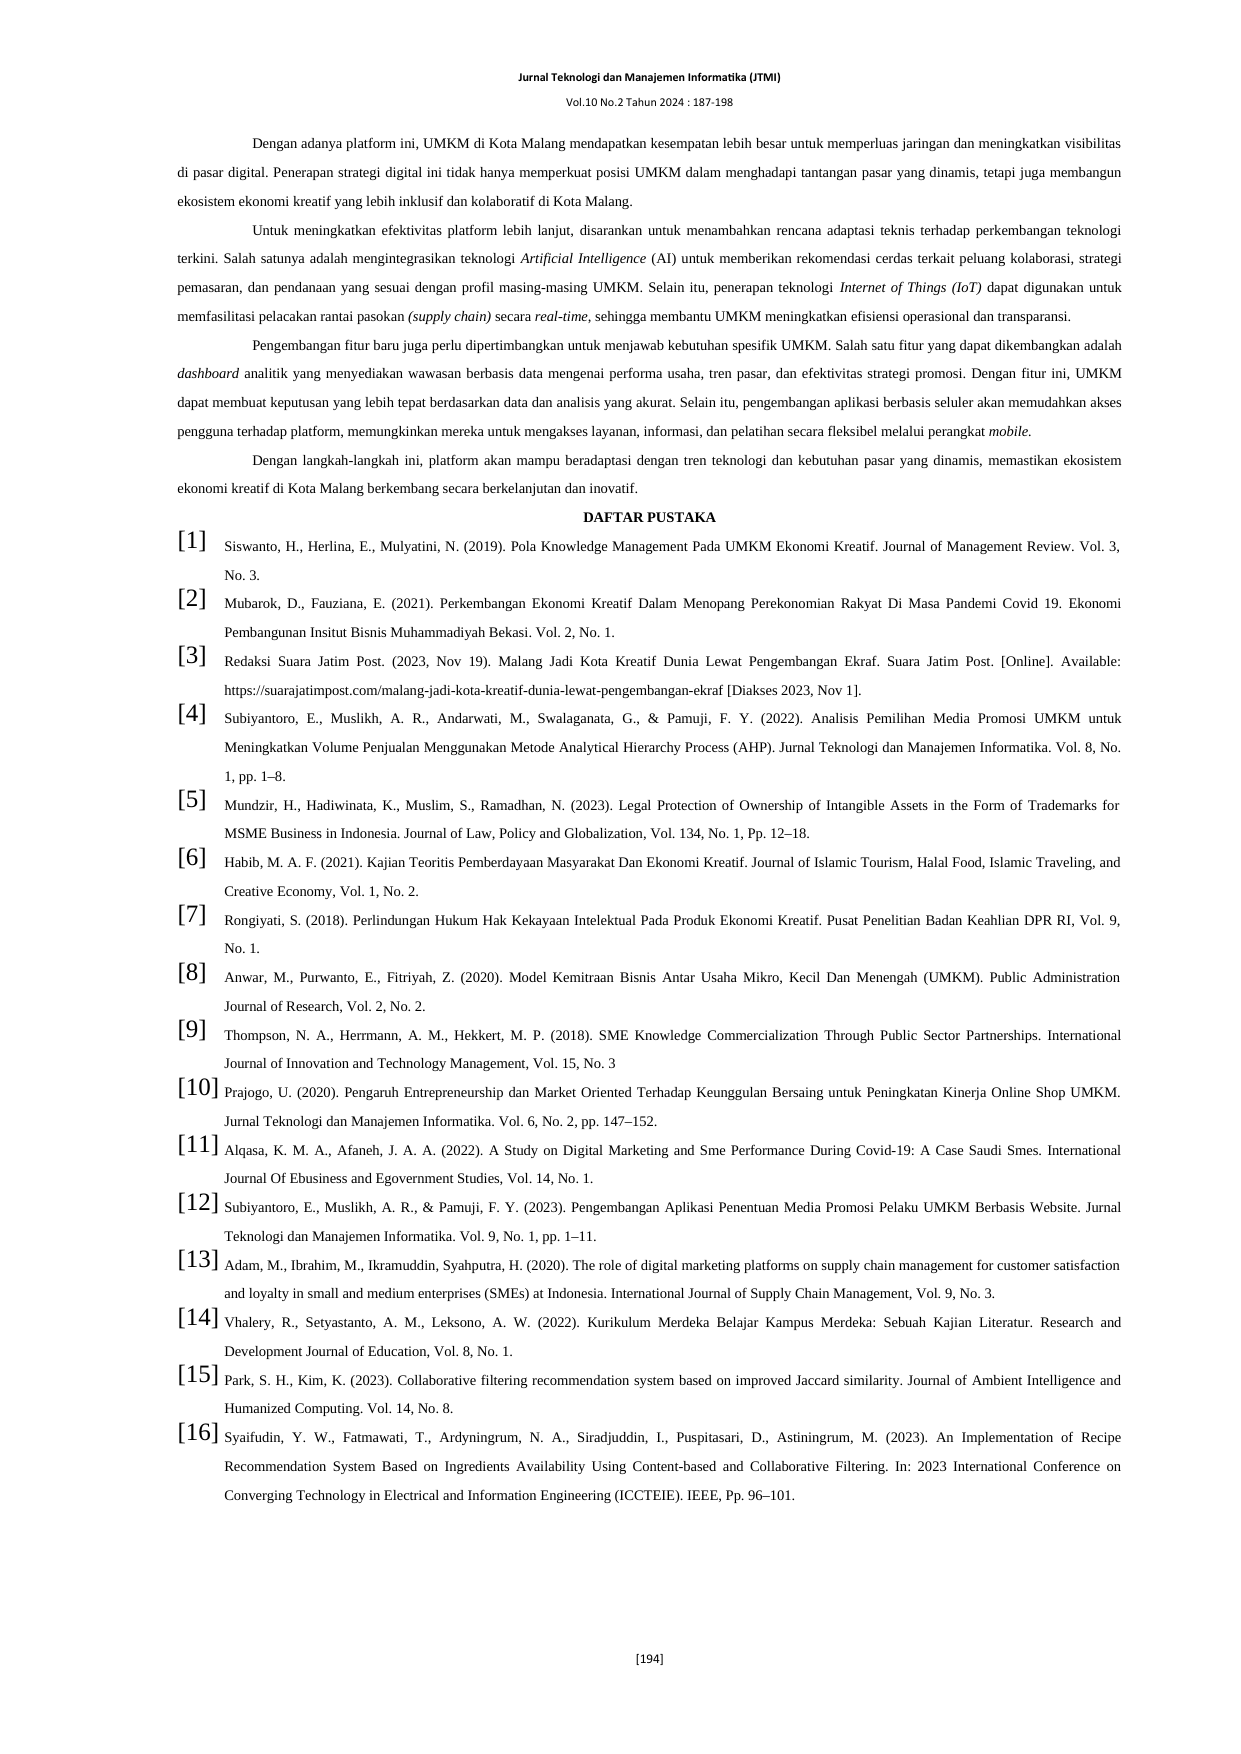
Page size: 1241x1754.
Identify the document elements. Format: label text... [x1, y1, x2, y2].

list Mundzir, H., Hadiwinata, K., Muslim, S., Ramadhan, N. (2023). Legal Protection of Ownership of Intangible Assets in the Form of Trademarks for MSME Business in Indonesia. Journal of Law, Policy and Globalization, Vol. 134, No. 1, Pp. 12–18. [177, 784, 1122, 842]
list Subiyantoro, E., Muslikh, A. R., & Pamuji, F. Y. (2023). Pengembangan Aplikasi Penentuan Media Promosi Pelaku UMKM Berbasis Website. Jurnal Teknologi dan Manajemen Informatika. Vol. 9, No. 1, pp. 1–11. [177, 1187, 1122, 1244]
text Dengan langkah-langkah ini, platform akan mampu beradaptasi dengan tren teknologi dan kebutuhan pasar yang dinamis, memastikan ekosistem ekonomi kreatif di Kota Malang berkembang secara berkelanjutan dan inovatif. [177, 439, 1122, 497]
text Untuk meningkatkan efektivitas platform lebih lanjut, disarankan untuk menambahkan rencana adaptasi teknis terhadap perkembangan teknologi terkini. Salah satunya adalah mengintegrasikan teknologi Artificial Intelligence (AI) untuk memberikan rekomendasi cerdas terkait peluang kolaborasi, strategi pemasaran, dan pendanaan yang sesuai dengan profil masing-masing UMKM. Selain itu, penerapan teknologi Internet of Things (IoT) dapat digunakan untuk memfasilitasi pelacakan rantai pasokan (supply chain) secara real-time, sehingga membantu UMKM meningkatkan efisiensi operasional dan transparansi. [177, 209, 1122, 324]
text DAFTAR PUSTAKA [177, 497, 1122, 526]
list Mubarok, D., Fauziana, E. (2021). Perkembangan Ekonomi Kreatif Dalam Menopang Perekonomian Rakyat Di Masa Pandemi Covid 19. Ekonomi Pembangunan Insitut Bisnis Muhammadiyah Bekasi. Vol. 2, No. 1. [177, 583, 1122, 641]
text Dengan adanya platform ini, UMKM di Kota Malang mendapatkan kesempatan lebih besar untuk memperluas jaringan dan meningkatkan visibilitas di pasar digital. Penerapan strategi digital ini tidak hanya memperkuat posisi UMKM dalam menghadapi tantangan pasar yang dinamis, tetapi juga membangun ekosistem ekonomi kreatif yang lebih inklusif dan kolaboratif di Kota Malang. [177, 123, 1122, 209]
text Pengembangan fitur baru juga perlu dipertimbangkan untuk menjawab kebutuhan spesifik UMKM. Salah satu fitur yang dapat dikembangkan adalah dashboard analitik yang menyediakan wawasan berbasis data mengenai performa usaha, tren pasar, dan efektivitas strategi promosi. Dengan fitur ini, UMKM dapat membuat keputusan yang lebih tepat berdasarkan data dan analisis yang akurat. Selain itu, pengembangan aplikasi berbasis seluler akan memudahkan akses pengguna terhadap platform, memungkinkan mereka untuk mengakses layanan, informasi, dan pelatihan secara fleksibel melalui perangkat mobile. [177, 324, 1122, 439]
list Habib, M. A. F. (2021). Kajian Teoritis Pemberdayaan Masyarakat Dan Ekonomi Kreatif. Journal of Islamic Tourism, Halal Food, Islamic Traveling, and Creative Economy, Vol. 1, No. 2. [177, 842, 1122, 899]
list Adam, M., Ibrahim, M., Ikramuddin, Syahputra, H. (2020). The role of digital marketing platforms on supply chain management for customer satisfaction and loyalty in small and medium enterprises (SMEs) at Indonesia. International Journal of Supply Chain Management, Vol. 9, No. 3. [177, 1244, 1122, 1302]
list Siswanto, H., Herlina, E., Mulyatini, N. (2019). Pola Knowledge Management Pada UMKM Ekonomi Kreatif. Journal of Management Review. Vol. 3, No. 3. [177, 526, 1122, 583]
list Park, S. H., Kim, K. (2023). Collaborative filtering recommendation system based on improved Jaccard similarity. Journal of Ambient Intelligence and Humanized Computing. Vol. 14, No. 8. [177, 1359, 1122, 1417]
list Subiyantoro, E., Muslikh, A. R., Andarwati, M., Swalaganata, G., & Pamuji, F. Y. (2022). Analisis Pemilihan Media Promosi UMKM untuk Meningkatkan Volume Penjualan Menggunakan Metode Analytical Hierarchy Process (AHP). Jurnal Teknologi dan Manajemen Informatika. Vol. 8, No. 1, pp. 1–8. [177, 698, 1122, 784]
list Thompson, N. A., Herrmann, A. M., Hekkert, M. P. (2018). SME Knowledge Commercialization Through Public Sector Partnerships. International Journal of Innovation and Technology Management, Vol. 15, No. 3 [177, 1014, 1122, 1072]
list Prajogo, U. (2020). Pengaruh Entrepreneurship dan Market Oriented Terhadap Keunggulan Bersaing untuk Peningkatan Kinerja Online Shop UMKM. Jurnal Teknologi dan Manajemen Informatika. Vol. 6, No. 2, pp. 147–152. [177, 1072, 1122, 1129]
list Vhalery, R., Setyastanto, A. M., Leksono, A. W. (2022). Kurikulum Merdeka Belajar Kampus Merdeka: Sebuah Kajian Literatur. Research and Development Journal of Education, Vol. 8, No. 1. [177, 1302, 1122, 1359]
list Rongiyati, S. (2018). Perlindungan Hukum Hak Kekayaan Intelektual Pada Produk Ekonomi Kreatif. Pusat Penelitian Badan Keahlian DPR RI, Vol. 9, No. 1. [177, 899, 1122, 957]
list Alqasa, K. M. A., Afaneh, J. A. A. (2022). A Study on Digital Marketing and Sme Performance During Covid-19: A Case Saudi Smes. International Journal Of Ebusiness and Egovernment Studies, Vol. 14, No. 1. [177, 1129, 1122, 1187]
list Anwar, M., Purwanto, E., Fitriyah, Z. (2020). Model Kemitraan Bisnis Antar Usaha Mikro, Kecil Dan Menengah (UMKM). Public Administration Journal of Research, Vol. 2, No. 2. [177, 957, 1122, 1014]
list Syaifudin, Y. W., Fatmawati, T., Ardyningrum, N. A., Siradjuddin, I., Puspitasari, D., Astiningrum, M. (2023). An Implementation of Recipe Recommendation System Based on Ingredients Availability Using Content-based and Collaborative Filtering. In: 2023 International Conference on Converging Technology in Electrical and Information Engineering (ICCTEIE). IEEE, Pp. 96–101. [177, 1417, 1122, 1503]
list Redaksi Suara Jatim Post. (2023, Nov 19). Malang Jadi Kota Kreatif Dunia Lewat Pengembangan Ekraf. Suara Jatim Post. [Online]. Available: https://suarajatimpost.com/malang-jadi-kota-kreatif-dunia-lewat-pengembangan-ekraf [Diakses 2023, Nov 1]. [177, 641, 1122, 698]
